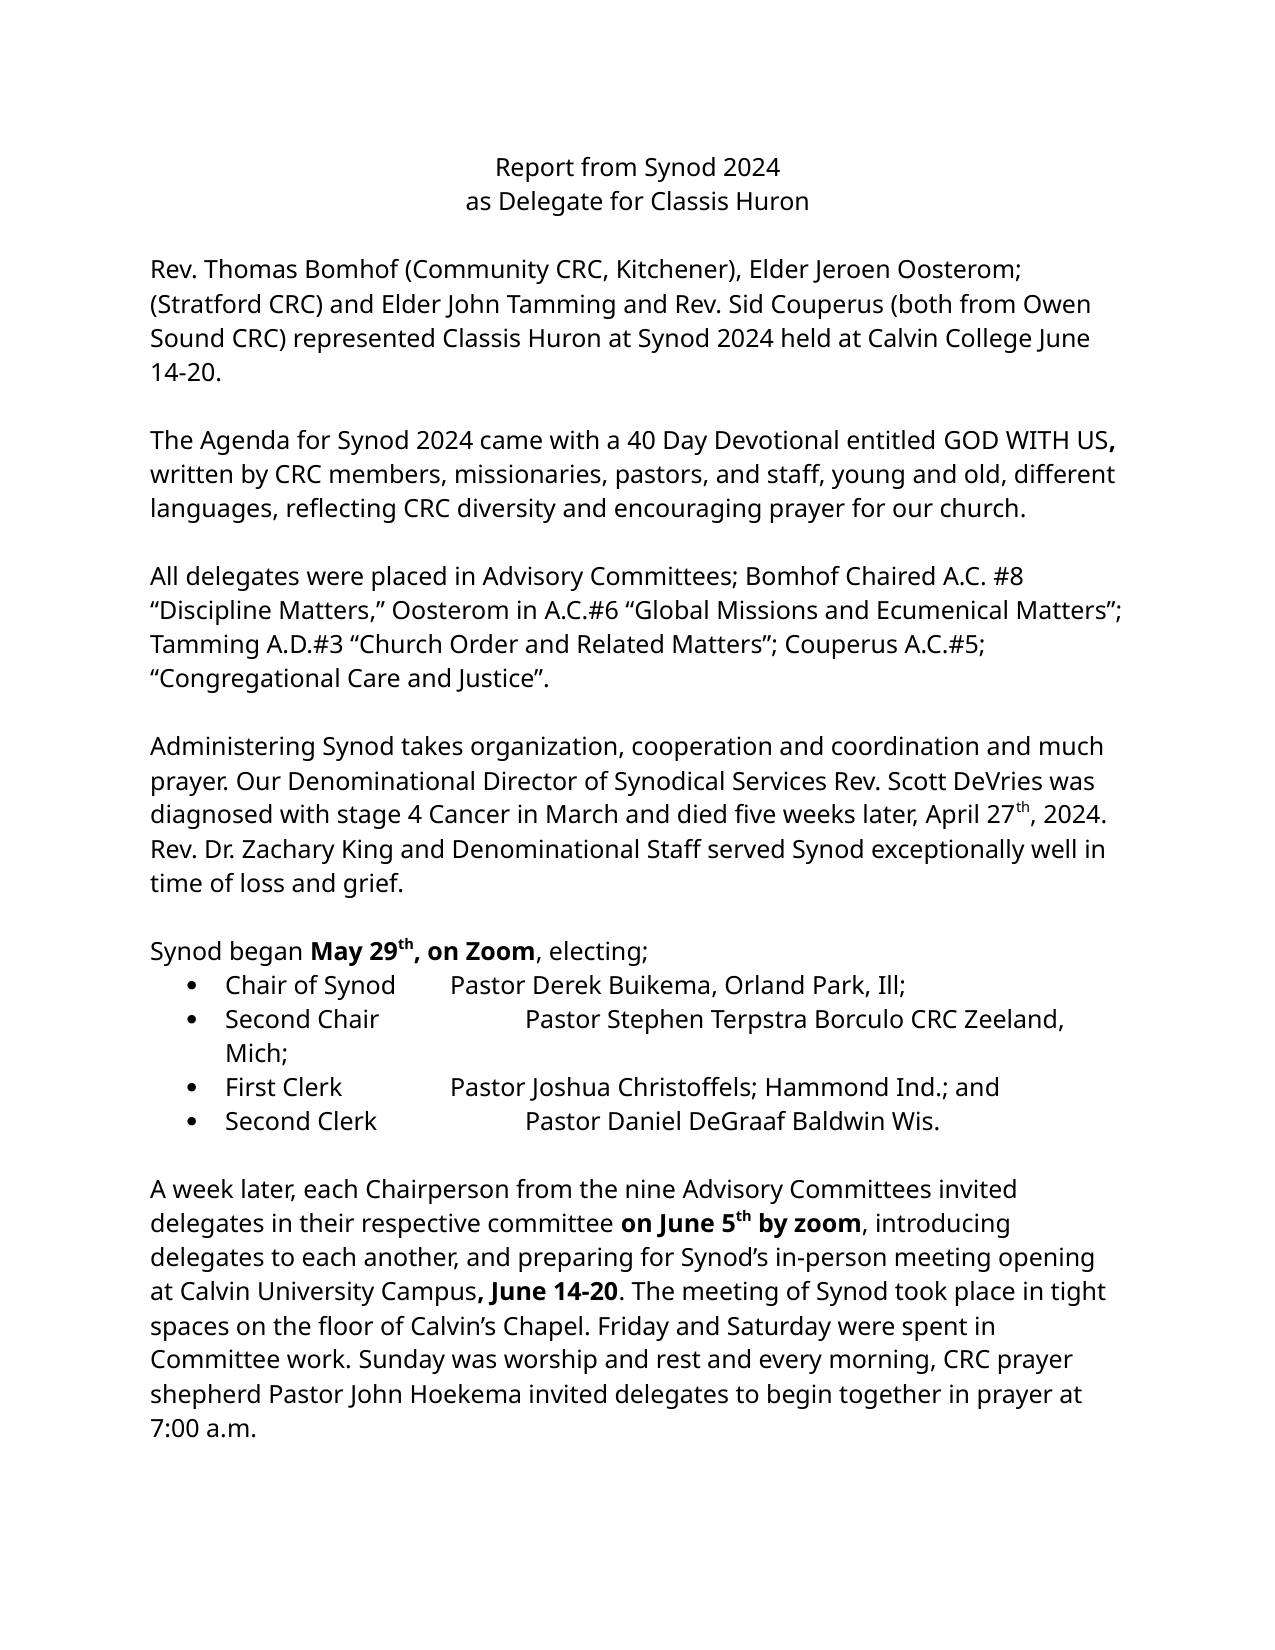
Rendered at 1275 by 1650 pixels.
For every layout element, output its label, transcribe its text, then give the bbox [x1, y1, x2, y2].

text The Agenda for Synod 2024 came with a 40 Day Devotional entitled GOD WITH US, written by CRC members, missionaries, pastors, and staff, young and old, different languages, reflecting CRC diversity and encouraging prayer for our church. [150, 422, 1125, 525]
text Report from Synod 2024 [150, 150, 1125, 184]
text as Delegate for Classis Huron [150, 184, 1125, 218]
list Chair of Synod Pastor Derek Buikema, Orland Park, Ill; [187, 967, 1125, 1002]
list First Clerk Pastor Joshua Christoffels; Hammond Ind.; and [187, 1070, 1125, 1104]
list Second Clerk Pastor Daniel DeGraaf Baldwin Wis. [187, 1104, 1125, 1138]
text Synod began May 29th, on Zoom, electing; [150, 933, 1125, 967]
text All delegates were placed in Advisory Committees; Bomhof Chaired A.C. #8 “Discipline Matters,” Oosterom in A.C.#6 “Global Missions and Ecumenical Matters”; Tamming A.D.#3 “Church Order and Related Matters”; Couperus A.C.#5; “Congregational Care and Justice”. [150, 559, 1125, 695]
text Rev. Thomas Bomhof (Community CRC, Kitchener), Elder Jeroen Oosterom; (Stratford CRC) and Elder John Tamming and Rev. Sid Couperus (both from Owen Sound CRC) represented Classis Huron at Synod 2024 held at Calvin College June 14-20. [150, 252, 1125, 388]
text Administering Synod takes organization, cooperation and coordination and much prayer. Our Denominational Director of Synodical Services Rev. Scott DeVries was diagnosed with stage 4 Cancer in March and died five weeks later, April 27th, 2024. Rev. Dr. Zachary King and Denominational Staff served Synod exceptionally well in time of loss and grief. [150, 729, 1125, 899]
list Second Chair Pastor Stephen Terpstra Borculo CRC Zeeland, Mich; [187, 1002, 1125, 1070]
text A week later, each Chairperson from the nine Advisory Committees invited delegates in their respective committee on June 5th by zoom, introducing delegates to each another, and preparing for Synod’s in-person meeting opening at Calvin University Campus, June 14-20. The meeting of Synod took place in tight spaces on the floor of Calvin’s Chapel. Friday and Saturday were spent in Committee work. Sunday was worship and rest and every morning, CRC prayer shepherd Pastor John Hoekema invited delegates to begin together in prayer at 7:00 a.m. [150, 1172, 1125, 1444]
